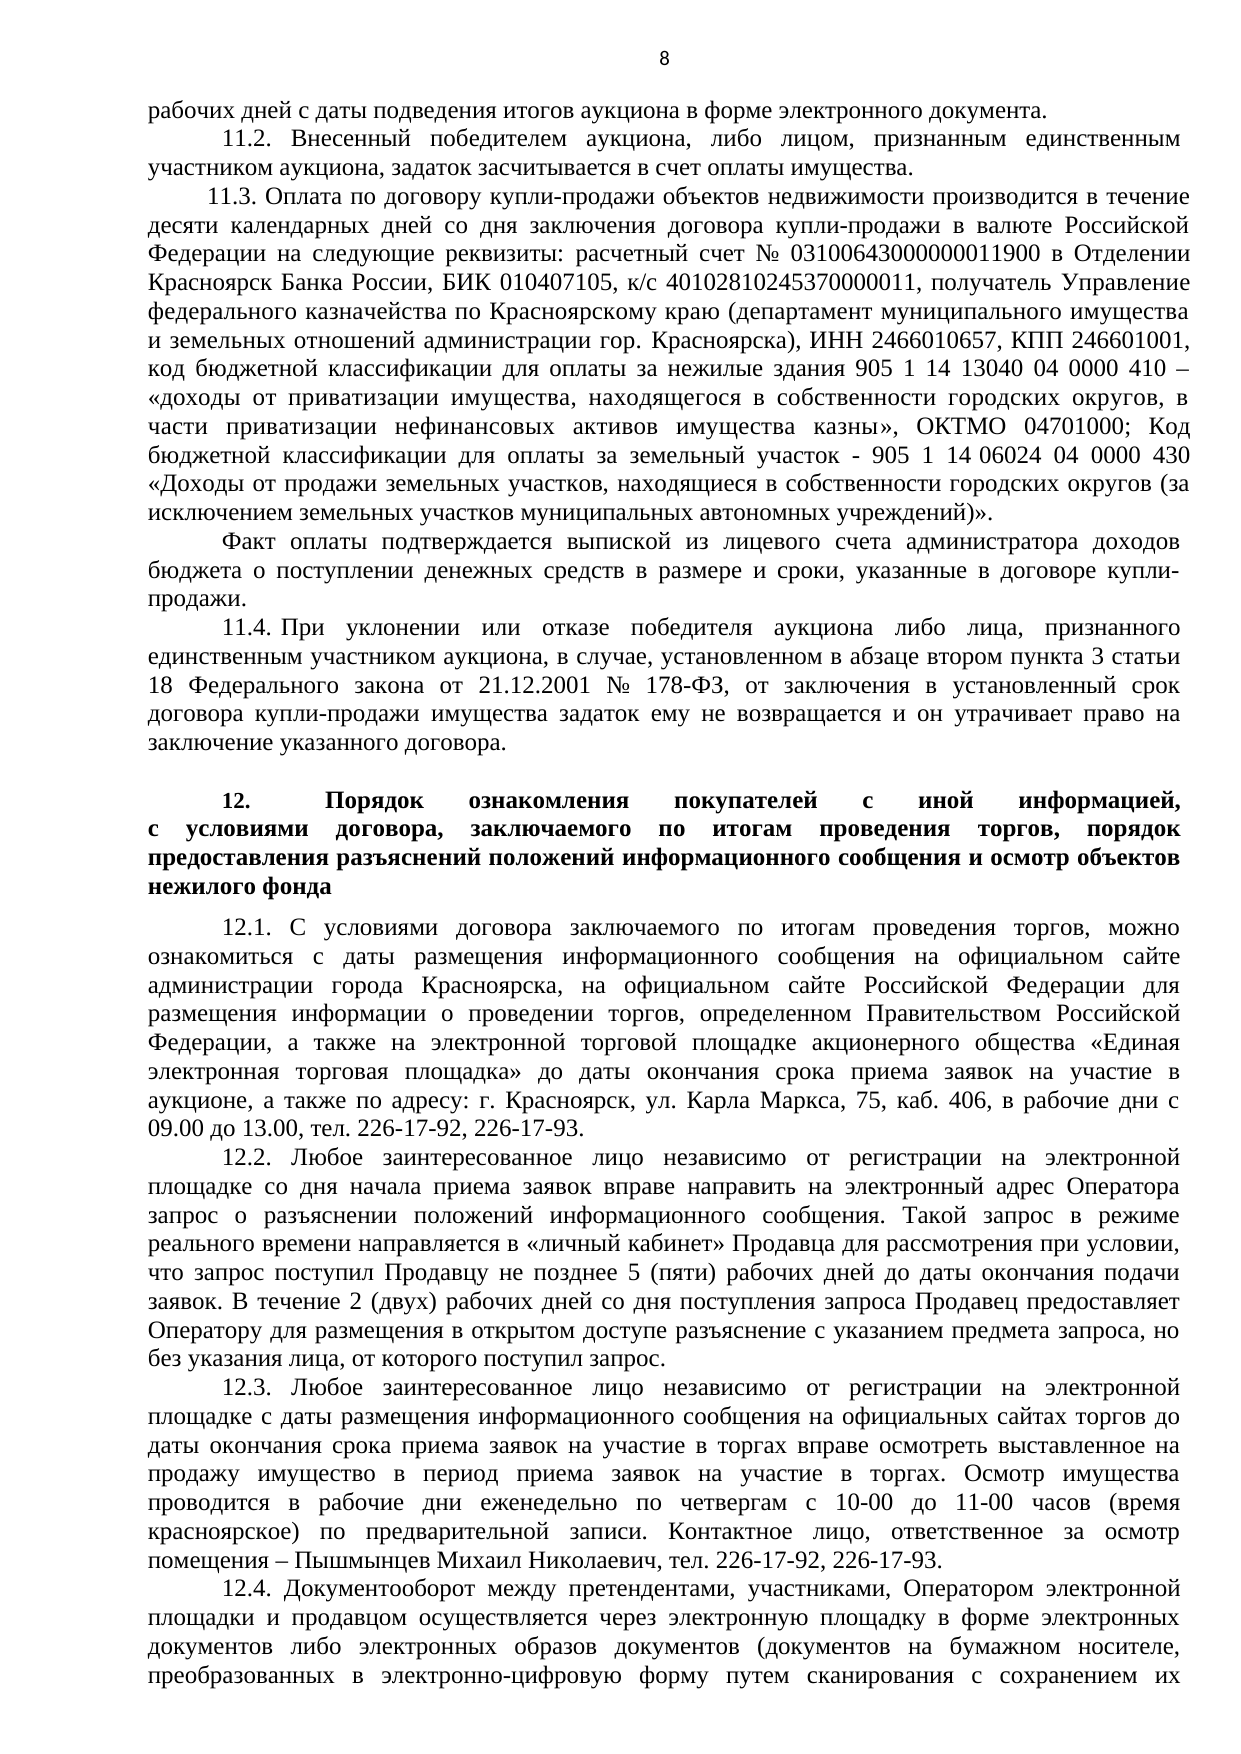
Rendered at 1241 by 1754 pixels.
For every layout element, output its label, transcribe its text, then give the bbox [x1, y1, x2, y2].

list Порядок ознакомления покупателей с иной информацией, с условиями договора, заключаемого по итогам проведения торгов, порядок предоставления разъяснений положений информационного сообщения и осмотр объектов нежилого фонда [148, 785, 1181, 900]
text 12.1. С условиями договора заключаемого по итогам проведения торгов, можно ознакомиться с даты размещения информационного сообщения на официальном сайте администрации города Красноярска, на официальном сайте Российской Федерации для размещения информации о проведении торгов, определенном Правительством Российской Федерации, а также на электронной торговой площадке акционерного общества «Единая электронная торговая площадка» до даты окончания срока приема заявок на участие в аукционе, а также по адресу: г. Красноярск, ул. Карла Маркса, 75, каб. 406, в рабочие дни с 09.00 до 13.00, тел. 226-17-92, 226-17-93. [148, 912, 1181, 1142]
text Факт оплаты подтверждается выпиской из лицевого счета администратора доходов бюджета о поступлении денежных средств в размере и сроки, указанные в договоре купли-продажи. [148, 526, 1181, 612]
text 12.3. Любое заинтересованное лицо независимо от регистрации на электронной площадке с даты размещения информационного сообщения на официальных сайтах торгов до даты окончания срока приема заявок на участие в торгах вправе осмотреть выставленное на продажу имущество в период приема заявок на участие в торгах. Осмотр имущества проводится в рабочие дни еженедельно по четвергам с 10-00 до 11-00 часов (время красноярское) по предварительной записи. Контактное лицо, ответственное за осмотр помещения – Пышмынцев Михаил Николаевич, тел. 226-17-92, 226-17-93. [148, 1372, 1181, 1573]
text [148, 95, 1181, 123]
list При уклонении или отказе победителя аукциона либо лица, признанного единственным участником аукциона, в случае, установленном в абзаце втором пункта 3 статьи 18 Федерального закона от 21.12.2001 № 178-ФЗ, от заключения в установленный срок договора купли-продажи имущества задаток ему не возвращается и он утрачивает право на заключение указанного договора. [148, 612, 1181, 756]
text 11.3. Оплата по договору купли-продажи объектов недвижимости производится в течение десяти календарных дней со дня заключения договора купли-продажи в валюте Российской Федерации на следующие реквизиты: расчетный счет № 03100643000000011900 в Отделении Красноярск Банка России, БИК 010407105, к/с 40102810245370000011, получатель Управление федерального казначейства по Красноярскому краю (департамент муниципального имущества и земельных отношений администрации гор. Красноярска), ИНН 2466010657, КПП 246601001, код бюджетной классификации для оплаты за нежилые здания 905 1 14 13040 04 0000 410 – «доходы от приватизации имущества, находящегося в собственности городских округов, в части приватизации нефинансовых активов имущества казны», ОКТМО 04701000; Код бюджетной классификации для оплаты за земельный участок - 905 1 14 06024 04 0000 430 «Доходы от продажи земельных участков, находящиеся в собственности городских округов (за исключением земельных участков муниципальных автономных учреждений)». [148, 181, 1190, 526]
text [148, 1573, 1181, 1688]
text 11.2. Внесенный победителем аукциона, либо лицом, признанным единственным участником аукциона, задаток засчитывается в счет оплаты имущества. [148, 123, 1181, 181]
text 12.2. Любое заинтересованное лицо независимо от регистрации на электронной площадке со дня начала приема заявок вправе направить на электронный адрес Оператора запрос о разъяснении положений информационного сообщения. Такой запрос в режиме реального времени направляется в «личный кабинет» Продавца для рассмотрения при условии, что запрос поступил Продавцу не позднее 5 (пяти) рабочих дней до даты окончания подачи заявок. В течение 2 (двух) рабочих дней со дня поступления запроса Продавец предоставляет Оператору для размещения в открытом доступе разъяснение с указанием предмета запроса, но без указания лица, от которого поступил запрос. [148, 1142, 1181, 1372]
